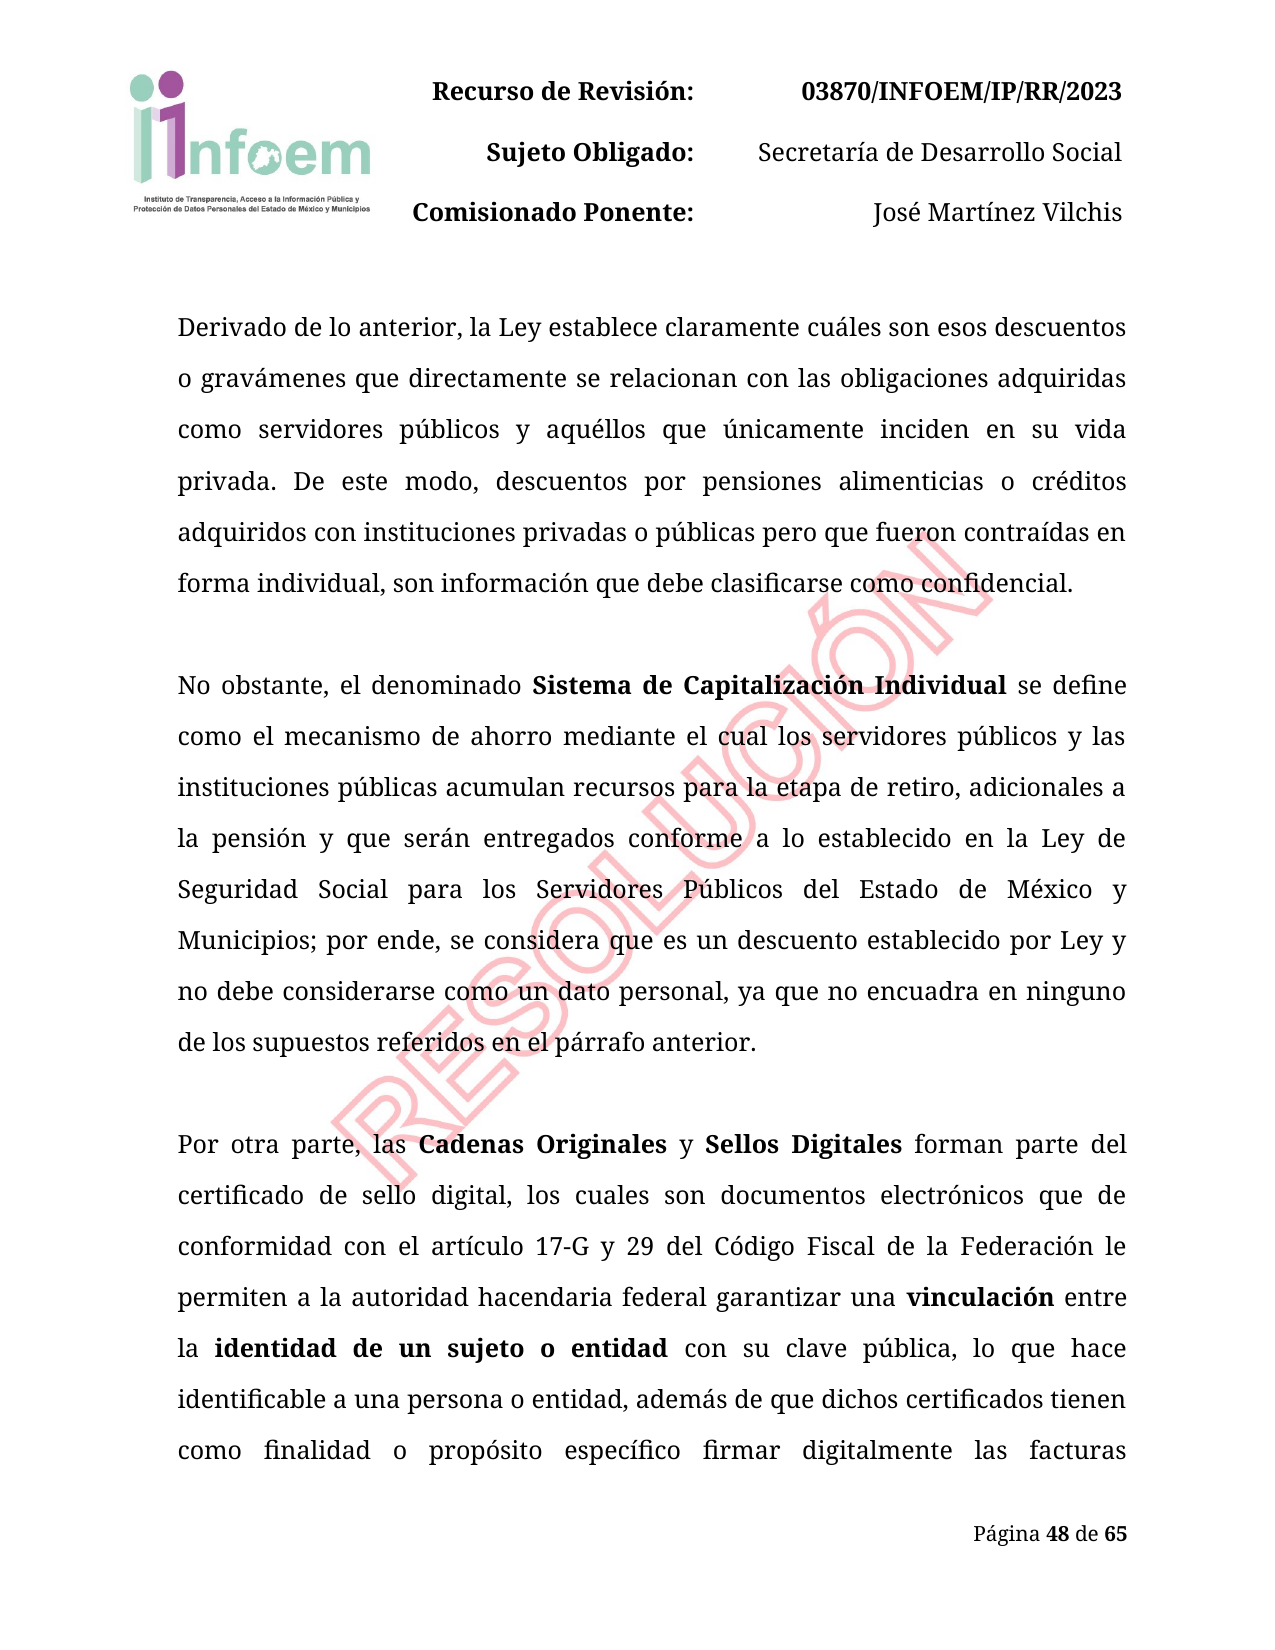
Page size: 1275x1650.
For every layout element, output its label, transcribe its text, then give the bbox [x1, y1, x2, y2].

text No obstante, el denominado Sistema de Capitalización Individual se define como el mecanismo de ahorro mediante el cual los servidores públicos y las instituciones públicas acumulan recursos para la etapa de retiro, adicionales a la pensión y que serán entregados conforme a lo establecido en la Ley de Seguridad Social para los Servidores Públicos del Estado de México y Municipios; por ende, se considera que es un descuento establecido por Ley y no debe considerarse como un dato personal, ya que no encuadra en ninguno de los supuestos referidos en el párrafo anterior. [177, 667, 1127, 1059]
text Derivado de lo anterior, la Ley establece claramente cuáles son esos descuentos o gravámenes que directamente se relacionan con las obligaciones adquiridas como servidores públicos y aquéllos que únicamente inciden en su vida privada. De este modo, descuentos por pensiones alimenticias o créditos adquiridos con instituciones privadas o públicas pero que fueron contraídas en forma individual, son información que debe clasificarse como confidencial. [177, 310, 1127, 599]
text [177, 1127, 1127, 1467]
picture [10, 10, 1275, 1650]
